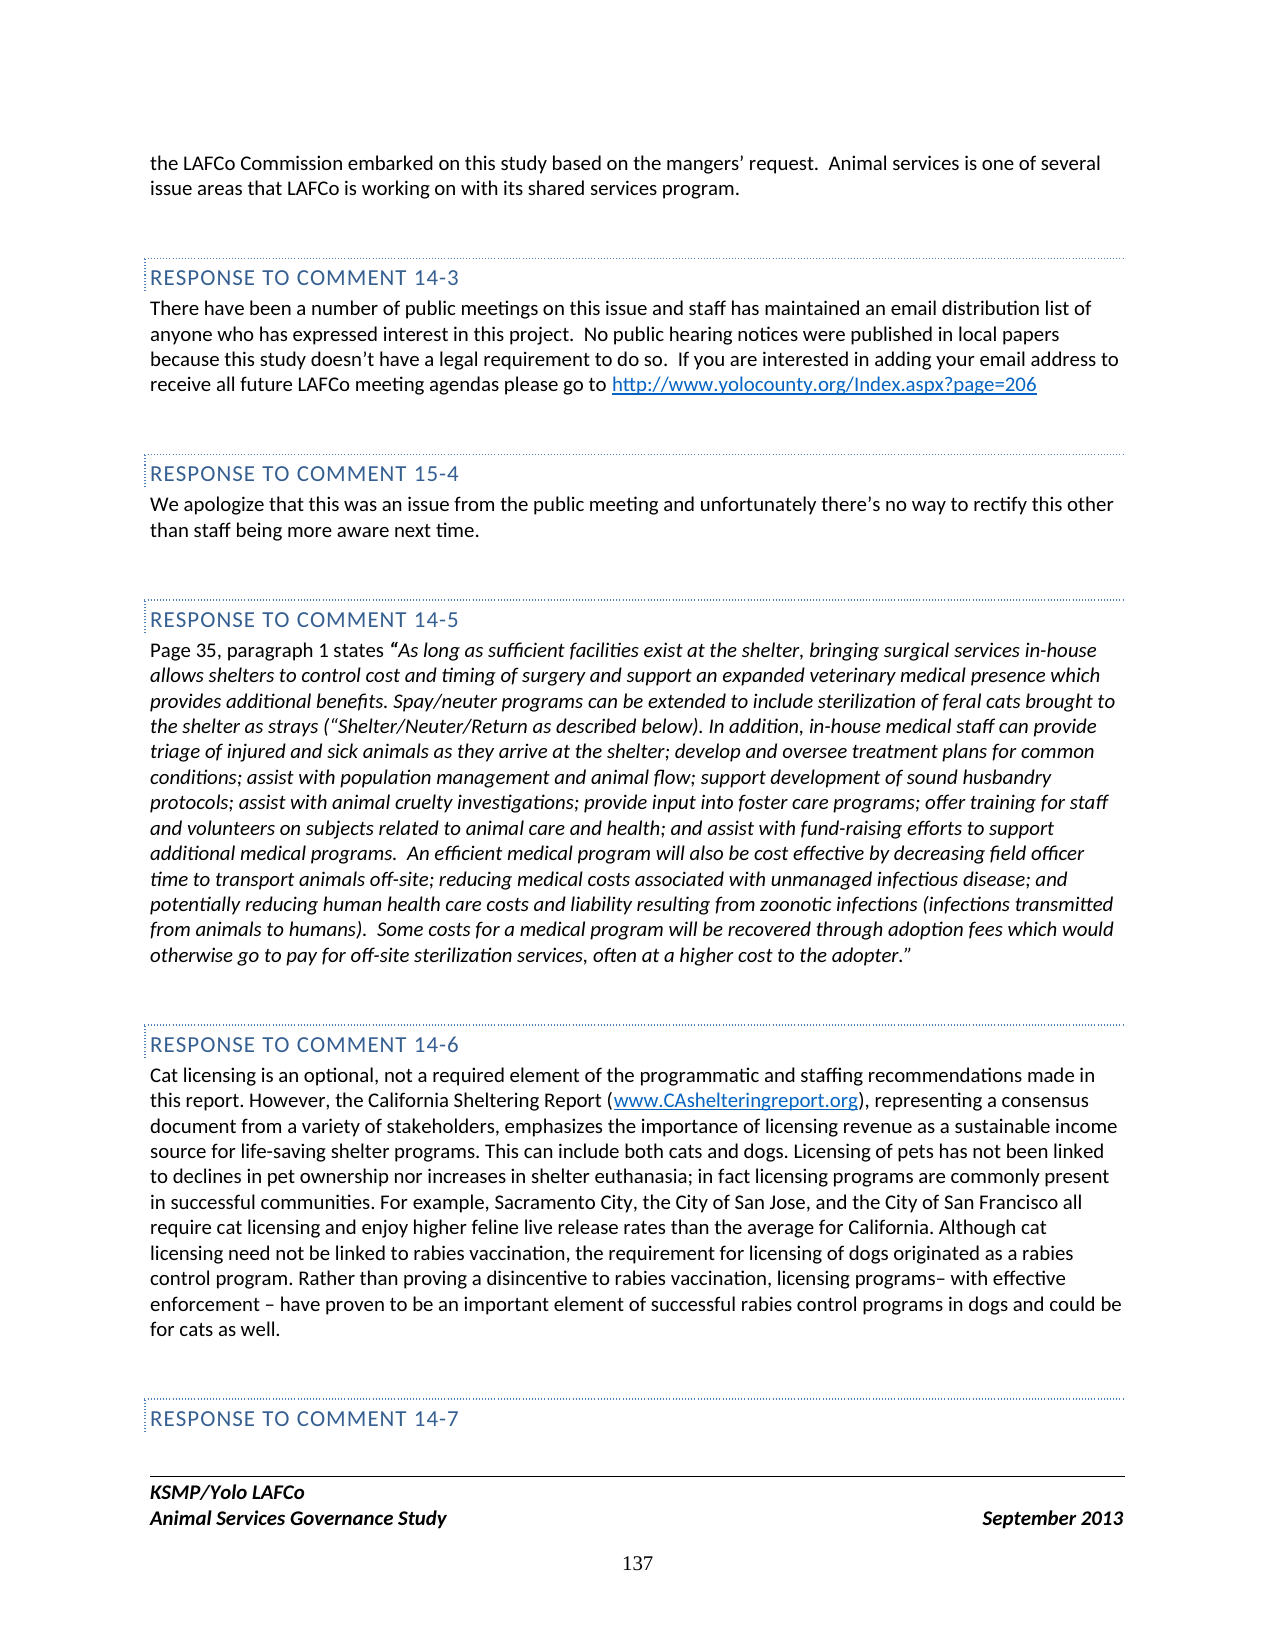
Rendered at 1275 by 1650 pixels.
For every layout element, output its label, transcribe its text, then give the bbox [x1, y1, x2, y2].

subtitle response to Comment 14-3 [144, 257, 1125, 291]
text Cat licensing is an optional, not a required element of the programmatic and staffing recommendations made in this report. However, the California Sheltering Report (www.CAshelteringreport.org), representing a consensus document from a variety of stakeholders, emphasizes the importance of licensing revenue as a sustainable income source for life-saving shelter programs. This can include both cats and dogs. Licensing of pets has not been linked to declines in pet ownership nor increases in shelter euthanasia; in fact licensing programs are commonly present in successful communities. For example, Sacramento City, the City of San Jose, and the City of San Francisco all require cat licensing and enjoy higher feline live release rates than the average for California. Although cat licensing need not be linked to rabies vaccination, the requirement for licensing of dogs originated as a rabies control program. Rather than proving a disincentive to rabies vaccination, licensing programs– with effective enforcement – have proven to be an important element of successful rabies control programs in dogs and could be for cats as well. [150, 1062, 1125, 1342]
subtitle response to Comment 14-6 [144, 1024, 1125, 1058]
text There have been a number of public meetings on this issue and staff has maintained an email distribution list of anyone who has expressed interest in this project. No public hearing notices were published in local papers because this study doesn’t have a legal requirement to do so. If you are interested in adding your email address to receive all future LAFCo meeting agendas please go to http://www.yolocounty.org/Index.aspx?page=206 [150, 295, 1125, 397]
subtitle response to Comment 14-5 [144, 599, 1125, 633]
text We apologize that this was an issue from the public meeting and unfortunately there’s no way to rectify this other than staff being more aware next time. [150, 492, 1125, 542]
subtitle response to Comment 14-7 [144, 1398, 1125, 1432]
subtitle response to Comment 15-4 [144, 454, 1125, 487]
text Page 35, paragraph 1 states “As long as sufficient facilities exist at the shelter, bringing surgical services in-house allows shelters to control cost and timing of surgery and support an expanded veterinary medical presence which provides additional benefits. Spay/neuter programs can be extended to include sterilization of feral cats brought to the shelter as strays (“Shelter/Neuter/Return as described below). In addition, in-house medical staff can provide triage of injured and sick animals as they arrive at the shelter; develop and oversee treatment plans for common conditions; assist with population management and animal flow; support development of sound husbandry protocols; assist with animal cruelty investigations; provide input into foster care programs; offer training for staff and volunteers on subjects related to animal care and health; and assist with fund-raising efforts to support additional medical programs. An efficient medical program will also be cost effective by decreasing field officer time to transport animals off-site; reducing medical costs associated with unmanaged infectious disease; and potentially reducing human health care costs and liability resulting from zoonotic infections (infections transmitted from animals to humans). Some costs for a medical program will be recovered through adoption fees which would otherwise go to pay for off-site sterilization services, often at a higher cost to the adopter.” [150, 637, 1125, 967]
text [150, 150, 1125, 201]
